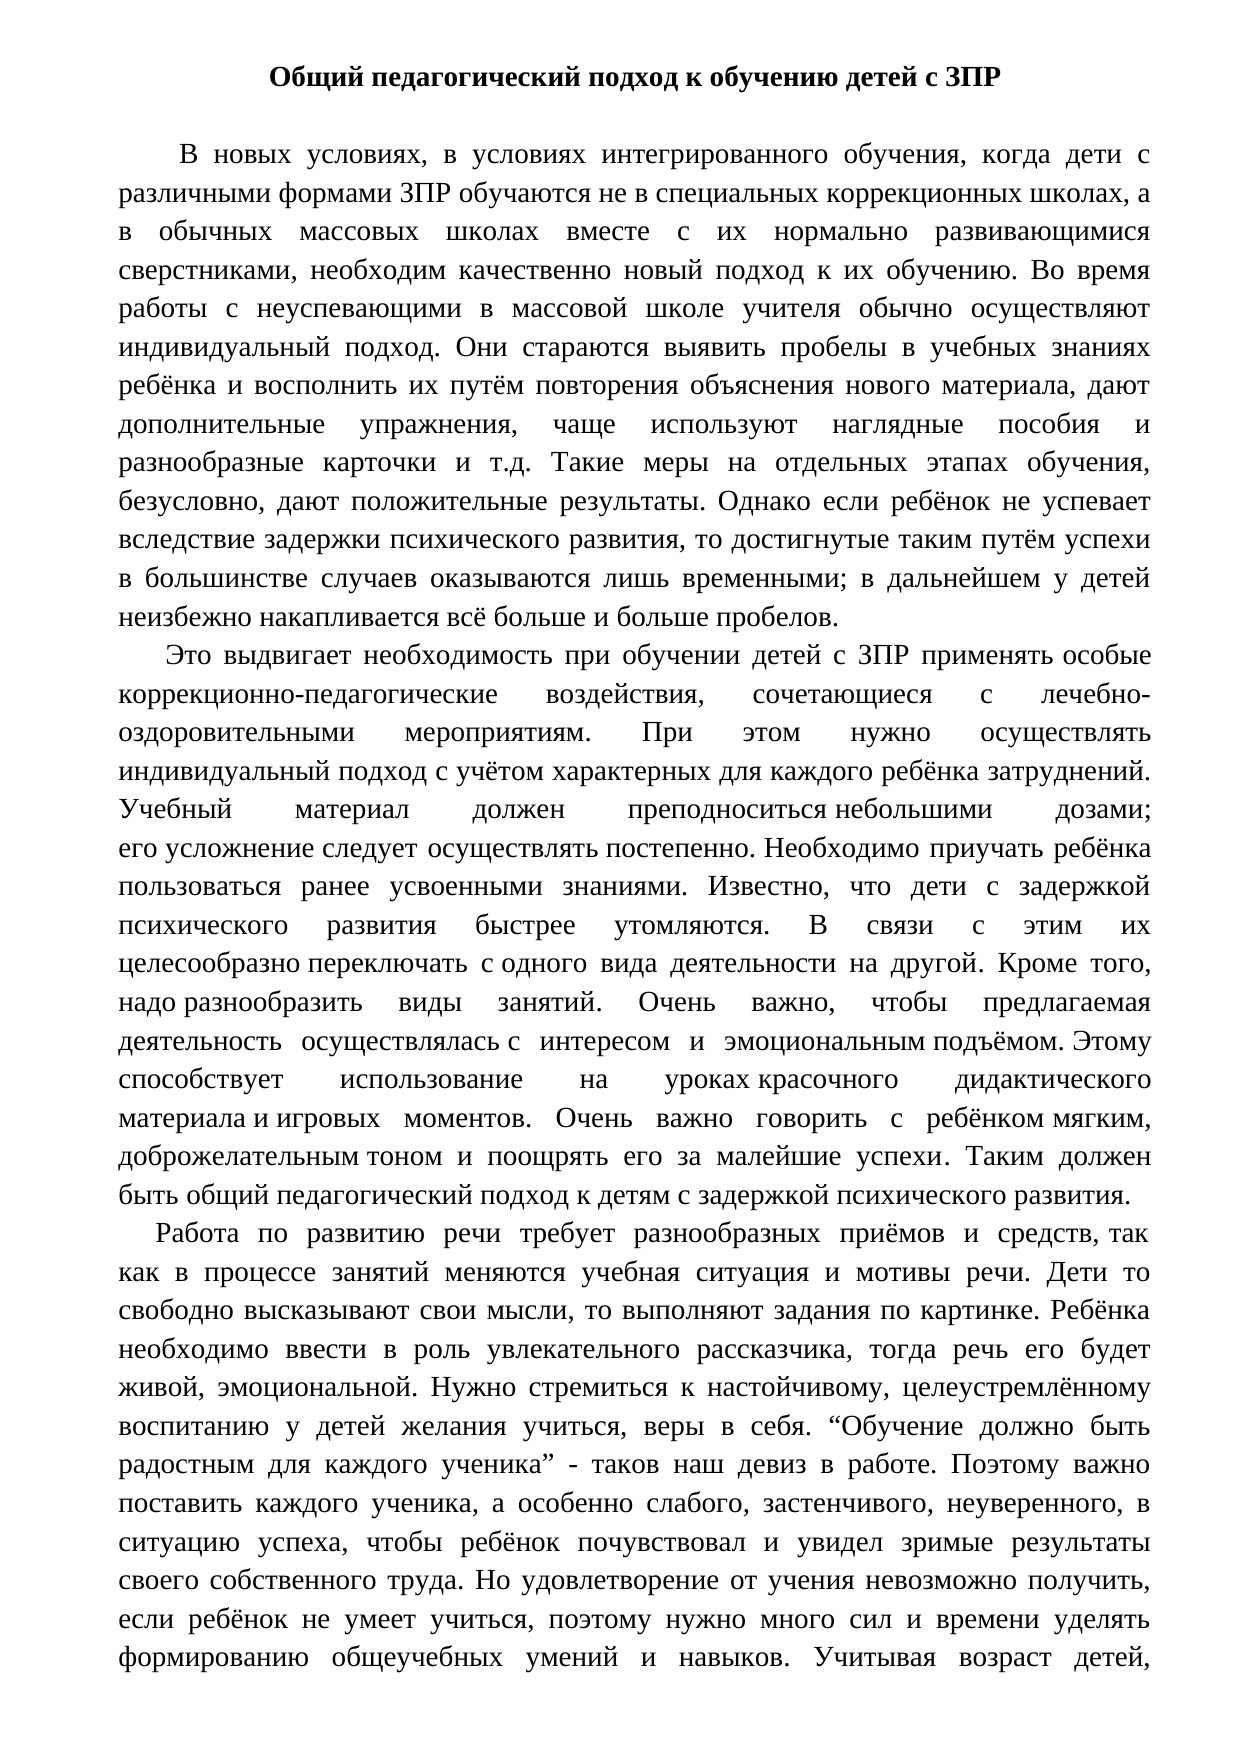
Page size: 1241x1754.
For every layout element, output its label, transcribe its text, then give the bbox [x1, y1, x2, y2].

text В новых условиях, в условиях интегрированного обучения, когда дети с различными формами ЗПР обучаются не в специальных коррекционных школах, а в обычных массовых школах вместе с их нормально развивающимися сверстниками, необходим качественно новый подход к их обучению. Во время работы с неуспевающими в массовой школе учителя обычно осуществляют индивидуальный подход. Они стараются выявить пробелы в учебных знаниях ребёнка и восполнить их путём повторения объяснения нового материала, дают дополнительные упражнения, чаще используют наглядные пособия и разнообразные карточки и т.д. Такие меры на отдельных этапах обучения, безусловно, дают положительные результаты. Однако если ребёнок не успевает вследствие задержки психического развития, то достигнутые таким путём успехи в большинстве случаев оказываются лишь временными; в дальнейшем у детей неизбежно накапливается всё больше и больше пробелов. [118, 136, 1152, 632]
text Это выдвигает необходимость при обучении детей с ЗПР применять особые коррекционно-педагогические воздействия, сочетающиеся с лечебно-оздоровительными мероприятиям. При этом нужно осуществлять индивидуальный подход с учётом характерных для каждого ребёнка затруднений. Учебный материал должен преподноситься небольшими дозами; его усложнение следует осуществлять постепенно. Необходимо приучать ребёнка пользоваться ранее усвоенными знаниями. Известно, что дети с задержкой психического развития быстрее утомляются. В связи с этим их целесообразно переключать с одного вида деятельности на другой. Кроме того, надо разнообразить виды занятий. Очень важно, чтобы предлагаемая деятельность осуществлялась с интересом и эмоциональным подъёмом. Этому способствует использование на уроках красочного дидактического материала и игровых моментов. Очень важно говорить с ребёнком мягким, доброжелательным тоном и поощрять его за малейшие успехи. Таким должен быть общий педагогический подход к детям с задержкой психического развития. [118, 637, 1152, 1210]
text Общий педагогический подход к обучению детей с ЗПР [118, 59, 1152, 93]
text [118, 1215, 1152, 1673]
